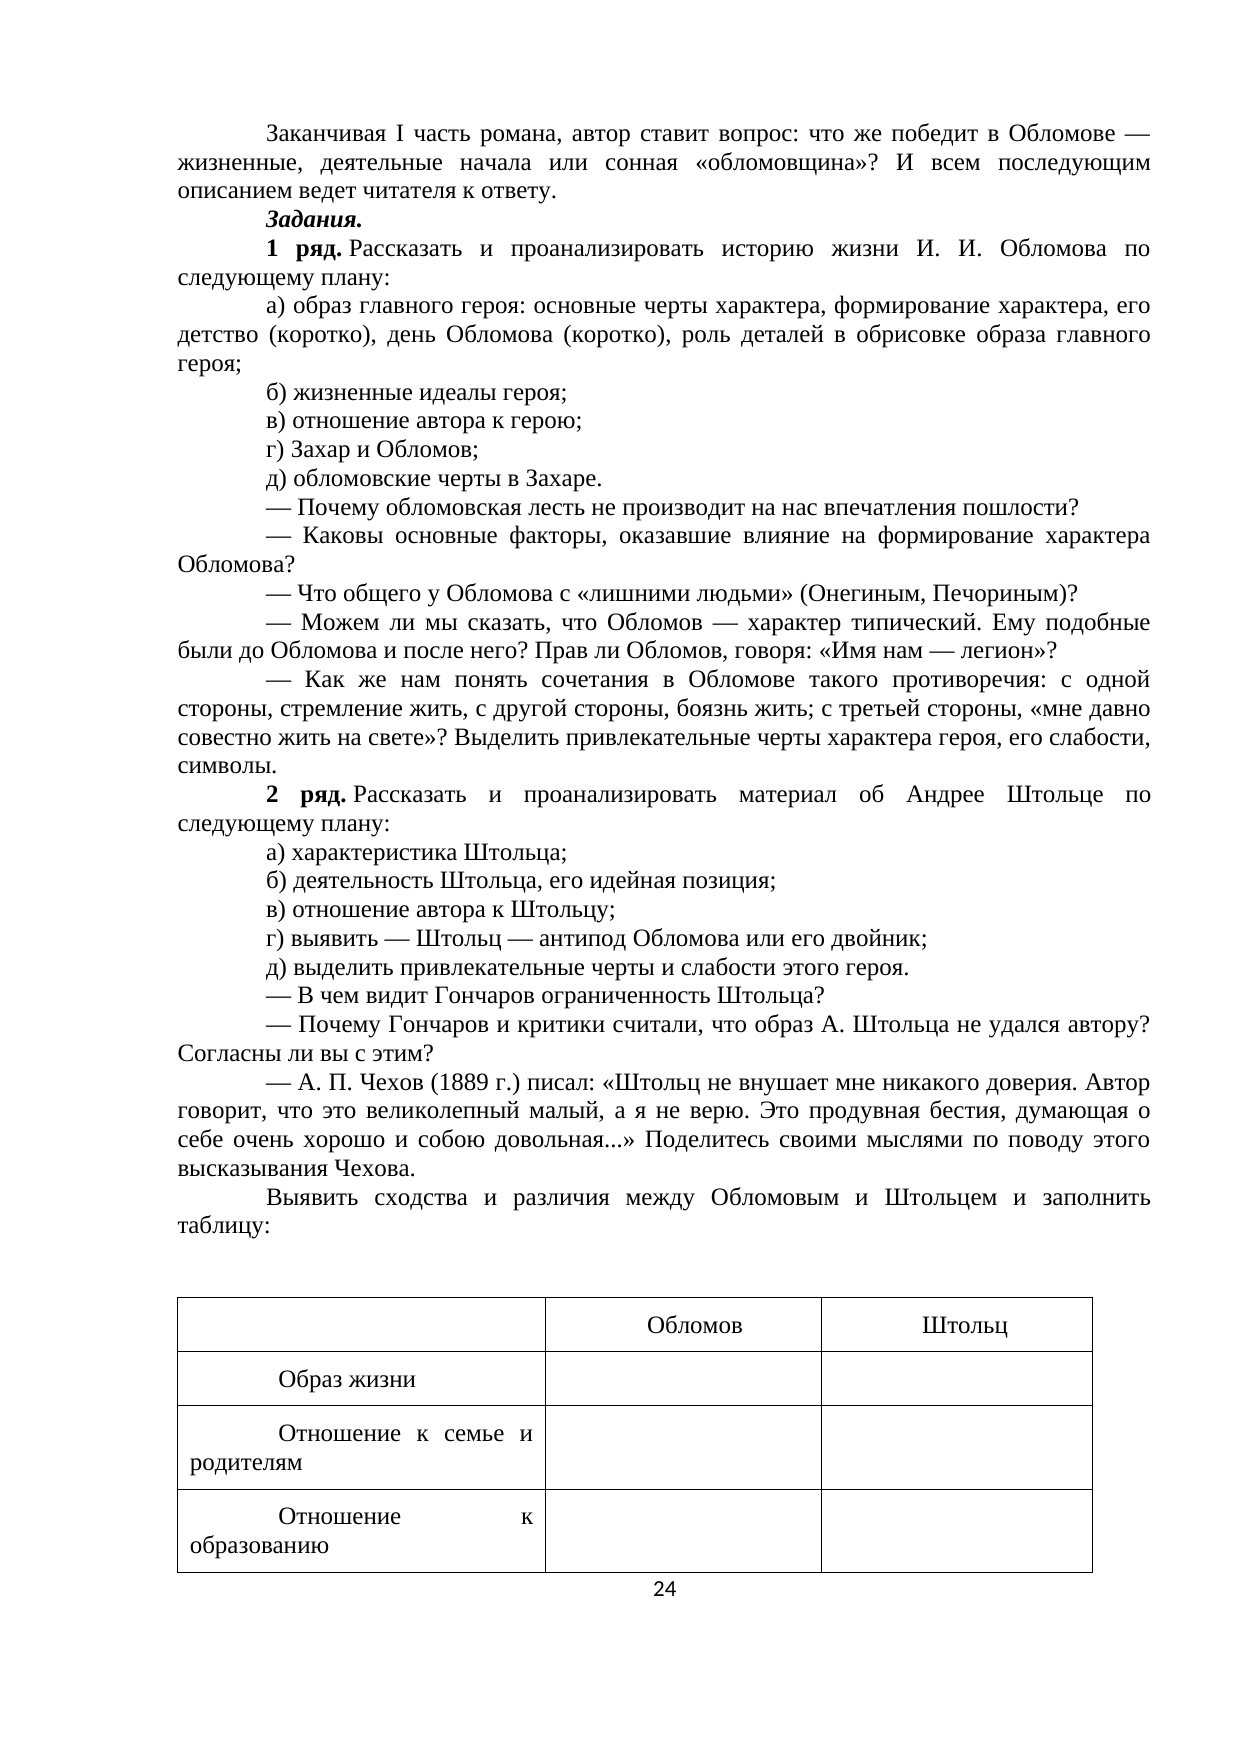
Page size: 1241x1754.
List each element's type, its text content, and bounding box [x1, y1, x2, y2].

text Задания. [177, 204, 1152, 233]
text г) Захар и Обломов; [177, 434, 1152, 463]
table_header Штольц [822, 1298, 1092, 1351]
text а) характеристика Штольца; [177, 837, 1152, 866]
table_cell [822, 1490, 1092, 1571]
text в) отношение автора к Штольцу; [177, 894, 1152, 923]
text Заканчивая I часть романа, автор ставит вопрос: что же победит в Обломове — жизненные, деятельные начала или сонная «обломовщина»? И всем последующим описанием ведет читателя к ответу. [177, 118, 1152, 204]
text — Почему Гончаров и критики считали, что образ А. Штольца не удался автору? Согласны ли вы с этим? [177, 1009, 1152, 1067]
text — А. П. Чехов (1889 г.) писал: «Штольц не внушает мне никакого доверия. Автор говорит, что это великолепный малый, а я не верю. Это продувная бестия, думающая о себе очень хорошо и собою довольная...» Поделитесь своими мыслями по поводу этого высказывания Чехова. [177, 1067, 1152, 1182]
table_cell Образ жизни [178, 1352, 545, 1405]
text — Каковы основные факторы, оказавшие влияние на формирование характера Обломова? [177, 521, 1152, 578]
text д) обломовские черты в Захаре. [177, 463, 1152, 492]
text 1 ряд. Рассказать и проанализировать историю жизни И. И. Обломова по следующему плану: [177, 233, 1152, 291]
table_cell [546, 1352, 821, 1405]
text — Можем ли мы сказать, что Обломов — характер типический. Ему подобные были до Обломова и после него? Прав ли Обломов, говоря: «Имя нам — легион»? [177, 607, 1152, 664]
text — В чем видит Гончаров ограниченность Штольца? [177, 981, 1152, 1009]
table_cell Отношение к семье и родителям [178, 1406, 545, 1488]
table_header Обломов [546, 1298, 821, 1351]
table_cell [546, 1406, 821, 1488]
text 2 ряд. Рассказать и проанализировать материал об Андрее Штольце по следующему плану: [177, 779, 1152, 837]
table_cell [822, 1406, 1092, 1488]
text б) деятельность Штольца, его идейная позиция; [177, 866, 1152, 894]
text а) образ главного героя: основные черты характера, формирование характера, его детство (коротко), день Обломова (коротко), роль деталей в обрисовке образа главного героя; [177, 291, 1152, 377]
text б) жизненные идеалы героя; [177, 377, 1152, 406]
text — Как же нам понять сочетания в Обломове такого противоречия: с одной стороны, стремление жить, с другой стороны, боязнь жить; с третьей стороны, «мне давно совестно жить на свете»? Выделить привлекательные черты характера героя, его слабости, символы. [177, 664, 1152, 779]
text Выявить сходства и различия между Обломовым и Штольцем и заполнить таблицу: [177, 1182, 1152, 1239]
text д) выделить привлекательные черты и слабости этого героя. [177, 952, 1152, 981]
text — Почему обломовская лесть не производит на нас впечатления пошлости? [177, 492, 1152, 521]
text в) отношение автора к герою; [177, 406, 1152, 434]
table_cell [546, 1490, 821, 1571]
text г) выявить — Штольц — антипод Обломова или его двойник; [177, 923, 1152, 952]
text — Что общего у Обломова с «лишними людьми» (Онегиным, Печориным)? [177, 578, 1152, 607]
table_cell Отношение к образованию [178, 1490, 545, 1571]
table_cell [822, 1352, 1092, 1405]
table_header [178, 1298, 545, 1351]
